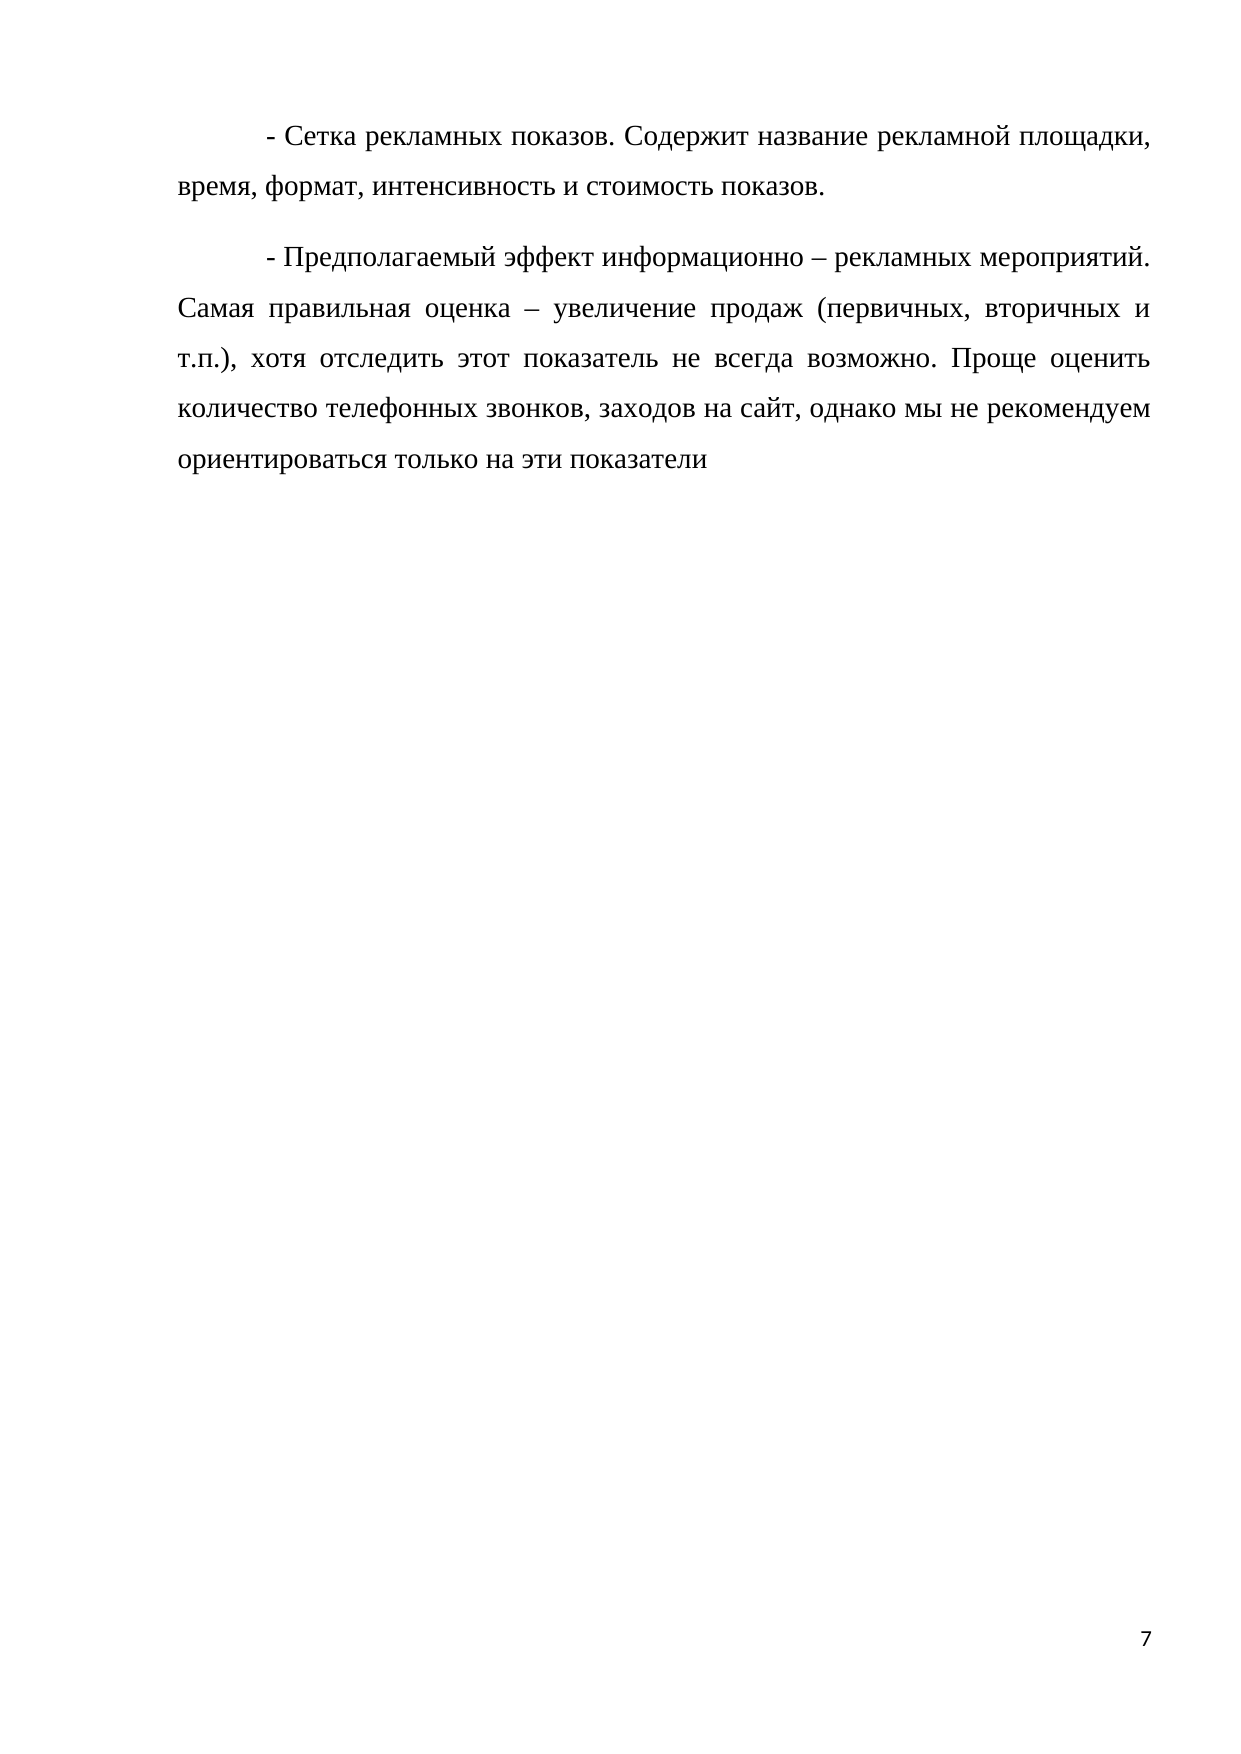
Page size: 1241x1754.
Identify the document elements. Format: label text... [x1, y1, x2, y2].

text - Сетка рекламных показов. Содержит название рекламной площадки, время, формат, интенсивность и стоимость показов. [177, 118, 1152, 202]
text - Предполагаемый эффект информационно – рекламных мероприятий. Самая правильная оценка – увеличение продаж (первичных, вторичных и т.п.), хотя отследить этот показатель не всегда возможно. Проще оценить количество телефонных звонков, заходов на сайт, однако мы не рекомендуем ориентироваться только на эти показатели [177, 239, 1152, 474]
